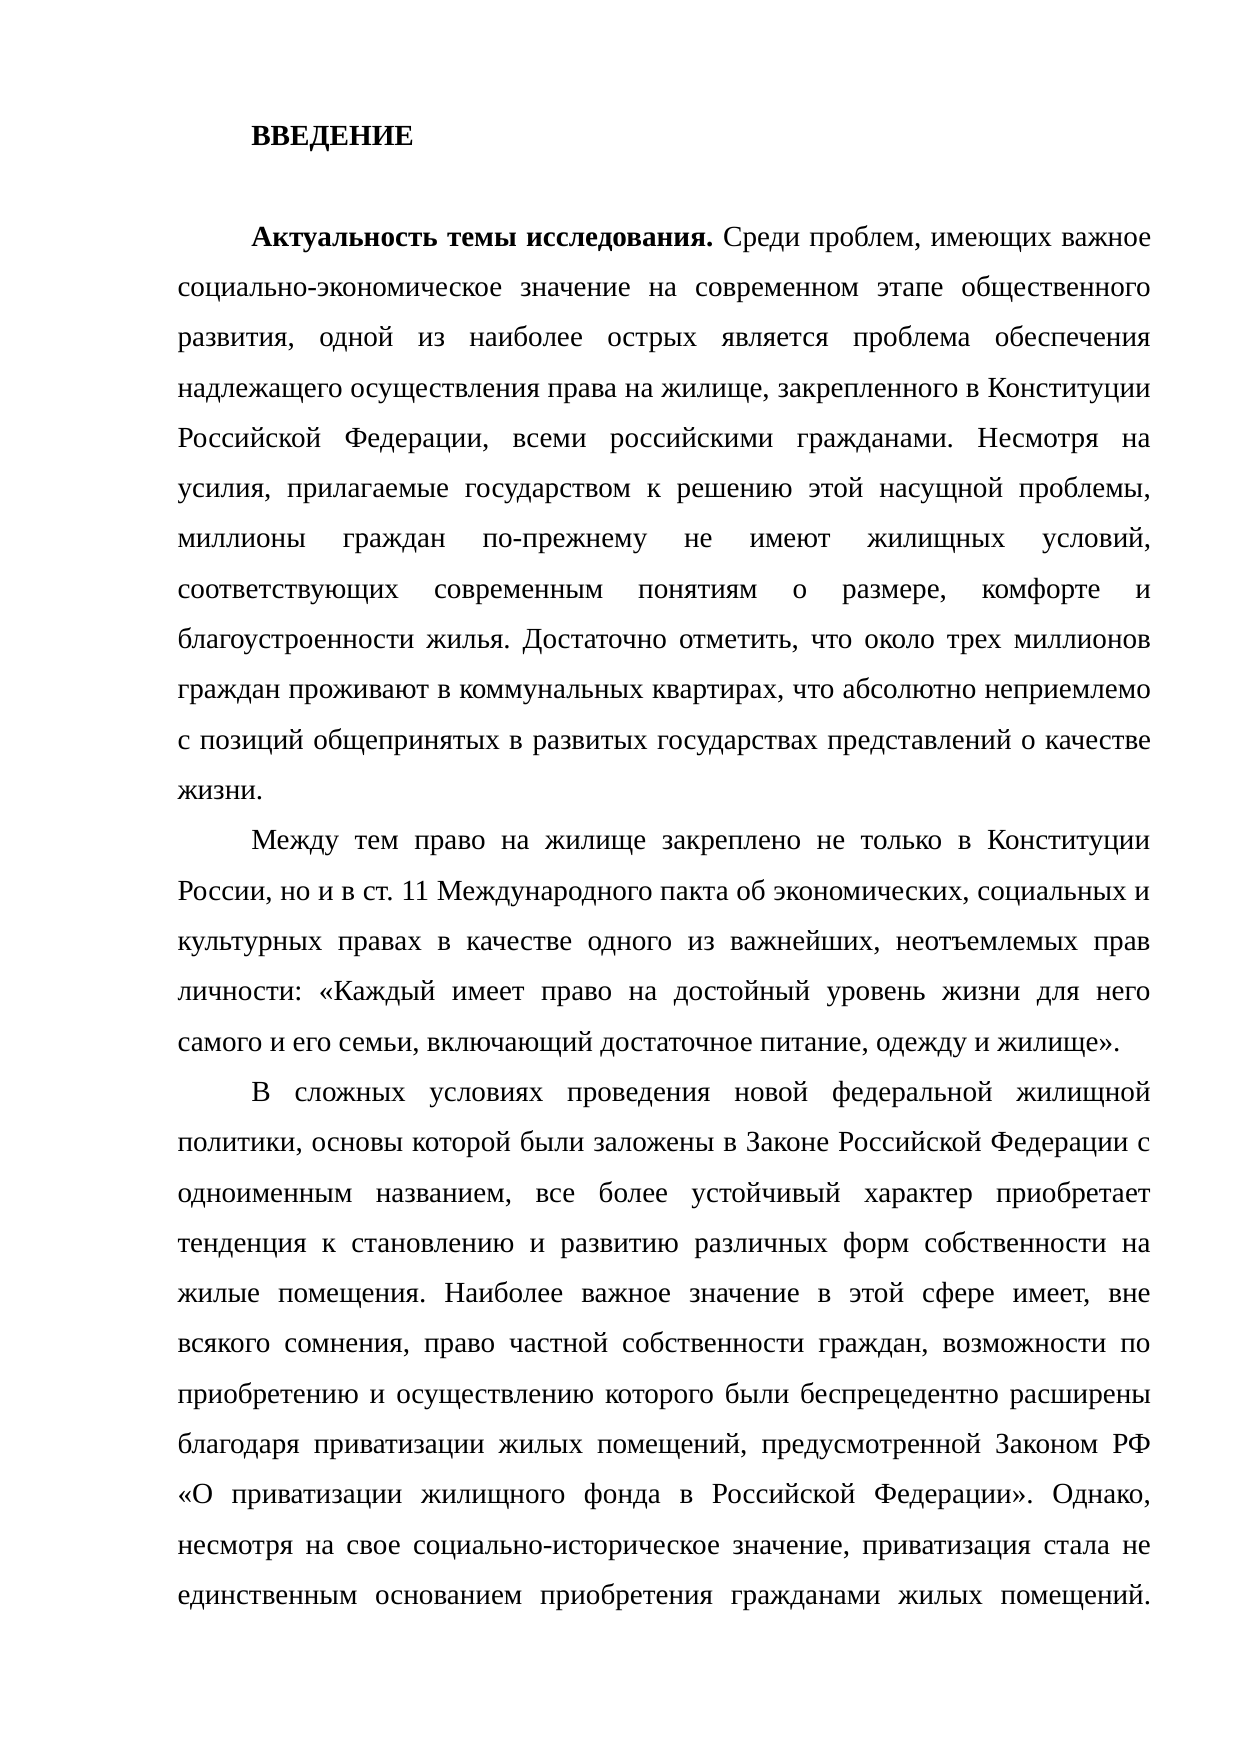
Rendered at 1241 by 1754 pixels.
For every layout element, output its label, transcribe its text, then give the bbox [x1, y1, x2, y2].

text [177, 1074, 1152, 1611]
text Между тем право на жилище закреплено не только в Конституции России, но и в ст. 11 Международного пакта об экономических, социальных и культурных правах в качестве одного из важнейших, неотъемлемых прав личности: «Каждый имеет право на достойный уровень жизни для него самого и его семьи, включающий достаточное питание, одежду и жилище». [177, 822, 1152, 1057]
text ВВЕДЕНИЕ [177, 118, 1152, 152]
text Актуальность темы исследования. Среди проблем, имеющих важное социально-экономическое значение на современном этапе общественного развития, одной из наиболее острых является проблема обеспечения надлежащего осуществления права на жилище, закрепленного в Конституции Российской Федерации, всеми российскими гражданами. Несмотря на усилия, прилагаемые государством к решению этой насущной проблемы, миллионы граждан по-прежнему не имеют жилищных условий, соответствующих современным понятиям о размере, комфорте и благоустроенности жилья. Достаточно отметить, что около трех миллионов граждан проживают в коммунальных квартирах, что абсолютно неприемлемо с позиций общепринятых в развитых государствах представлений о качестве жизни. [177, 219, 1152, 806]
